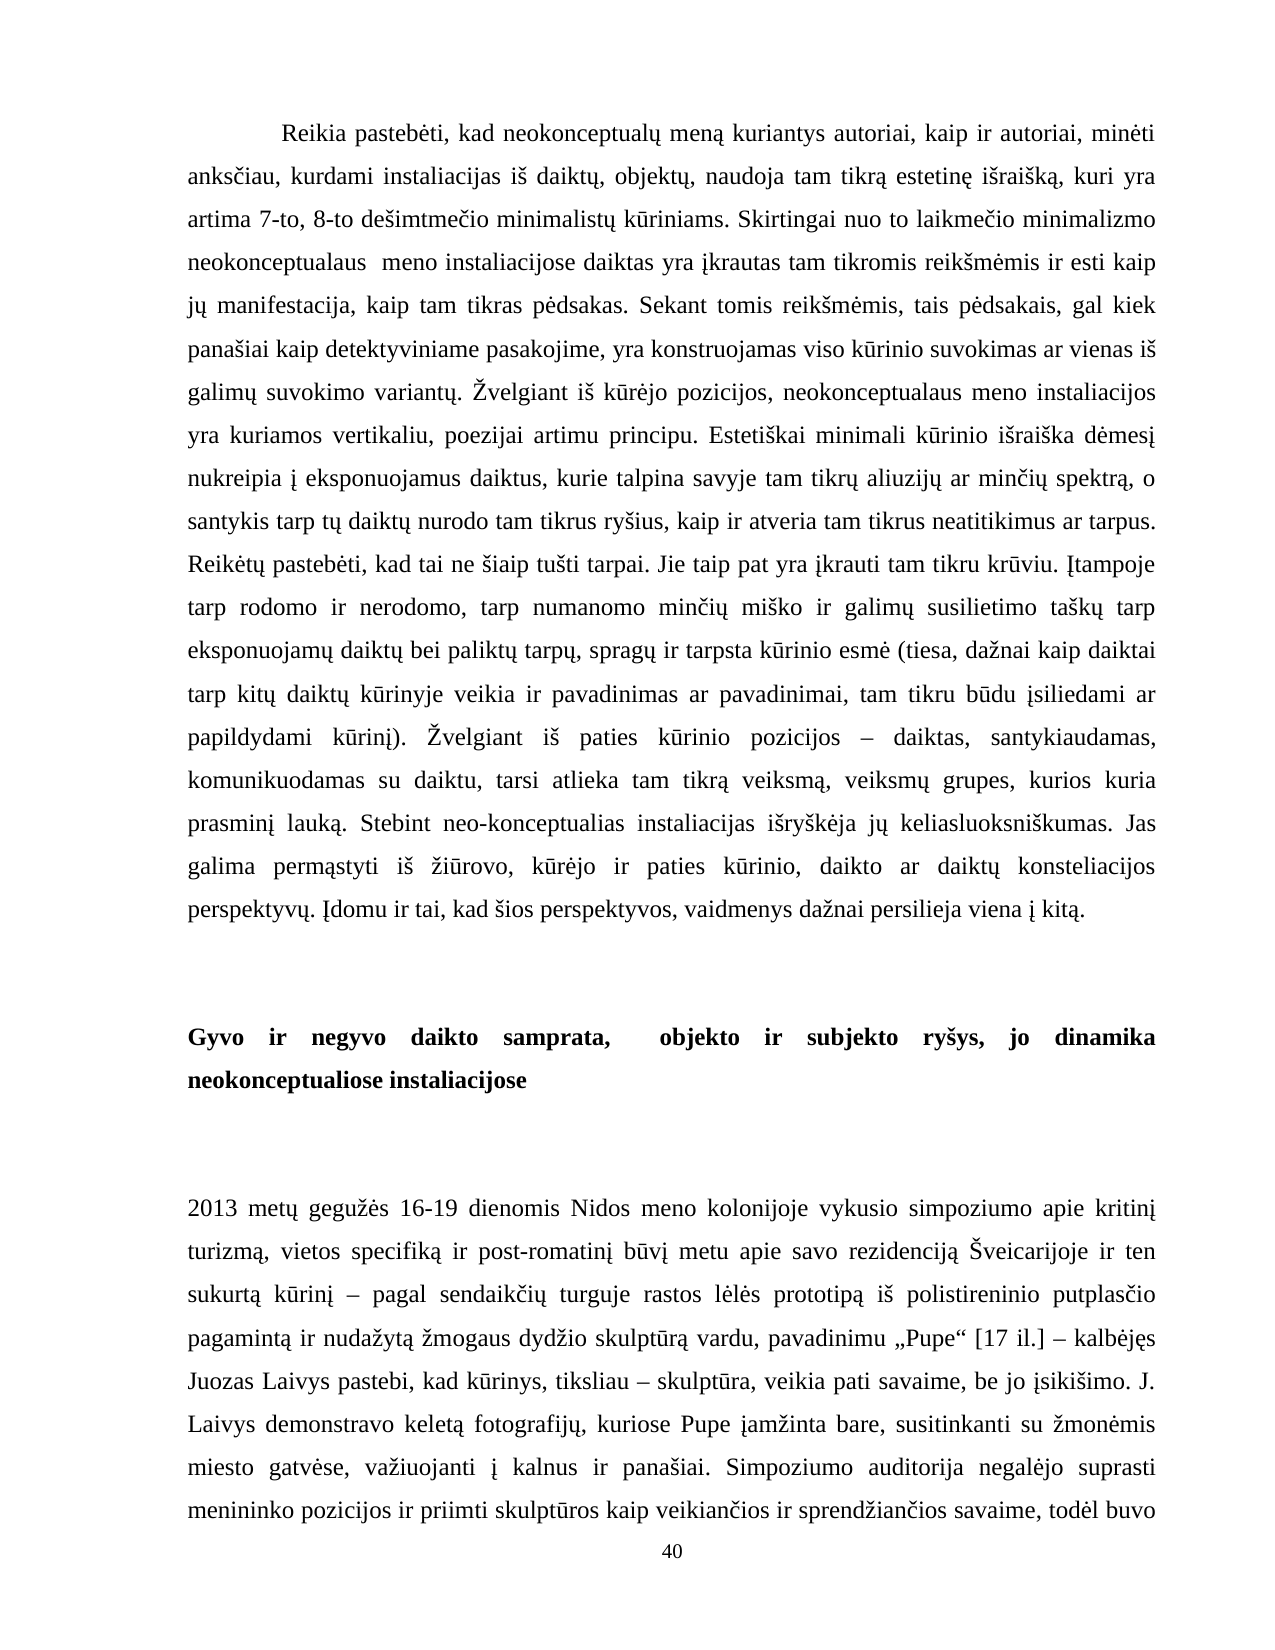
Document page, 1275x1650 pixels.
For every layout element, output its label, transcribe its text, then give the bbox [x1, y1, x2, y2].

text Gyvo ir negyvo daikto samprata, objekto ir subjekto ryšys, jo dinamika neokonceptualiose instaliacijose [187, 1022, 1157, 1094]
text Reikia pastebėti, kad neokonceptualų meną kuriantys autoriai, kaip ir autoriai, minėti anksčiau, kurdami instaliacijas iš daiktų, objektų, naudoja tam tikrą estetinę išraišką, kuri yra artima 7-to, 8-to dešimtmečio minimalistų kūriniams. Skirtingai nuo to laikmečio minimalizmo neokonceptualaus meno instaliacijose daiktas yra įkrautas tam tikromis reikšmėmis ir esti kaip jų manifestacija, kaip tam tikras pėdsakas. Sekant tomis reikšmėmis, tais pėdsakais, gal kiek panašiai kaip detektyviniame pasakojime, yra konstruojamas viso kūrinio suvokimas ar vienas iš galimų suvokimo variantų. Žvelgiant iš kūrėjo pozicijos, neokonceptualaus meno instaliacijos yra kuriamos vertikaliu, poezijai artimu principu. Estetiškai minimali kūrinio išraiška dėmesį nukreipia į eksponuojamus daiktus, kurie talpina savyje tam tikrų aliuzijų ar minčių spektrą, o santykis tarp tų daiktų nurodo tam tikrus ryšius, kaip ir atveria tam tikrus neatitikimus ar tarpus. Reikėtų pastebėti, kad tai ne šiaip tušti tarpai. Jie taip pat yra įkrauti tam tikru krūviu. Įtampoje tarp rodomo ir nerodomo, tarp numanomo minčių miško ir galimų susilietimo taškų tarp eksponuojamų daiktų bei paliktų tarpų, spragų ir tarpsta kūrinio esmė (tiesa, dažnai kaip daiktai tarp kitų daiktų kūrinyje veikia ir pavadinimas ar pavadinimai, tam tikru būdu įsiliedami ar papildydami kūrinį). Žvelgiant iš paties kūrinio pozicijos – daiktas, santykiaudamas, komunikuodamas su daiktu, tarsi atlieka tam tikrą veiksmą, veiksmų grupes, kurios kuria prasminį lauką. Stebint neo-konceptualias instaliacijas išryškėja jų keliasluoksniškumas. Jas galima permąstyti iš žiūrovo, kūrėjo ir paties kūrinio, daikto ar daiktų konsteliacijos perspektyvų. Įdomu ir tai, kad šios perspektyvos, vaidmenys dažnai persilieja viena į kitą. [187, 118, 1157, 923]
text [187, 1193, 1157, 1524]
